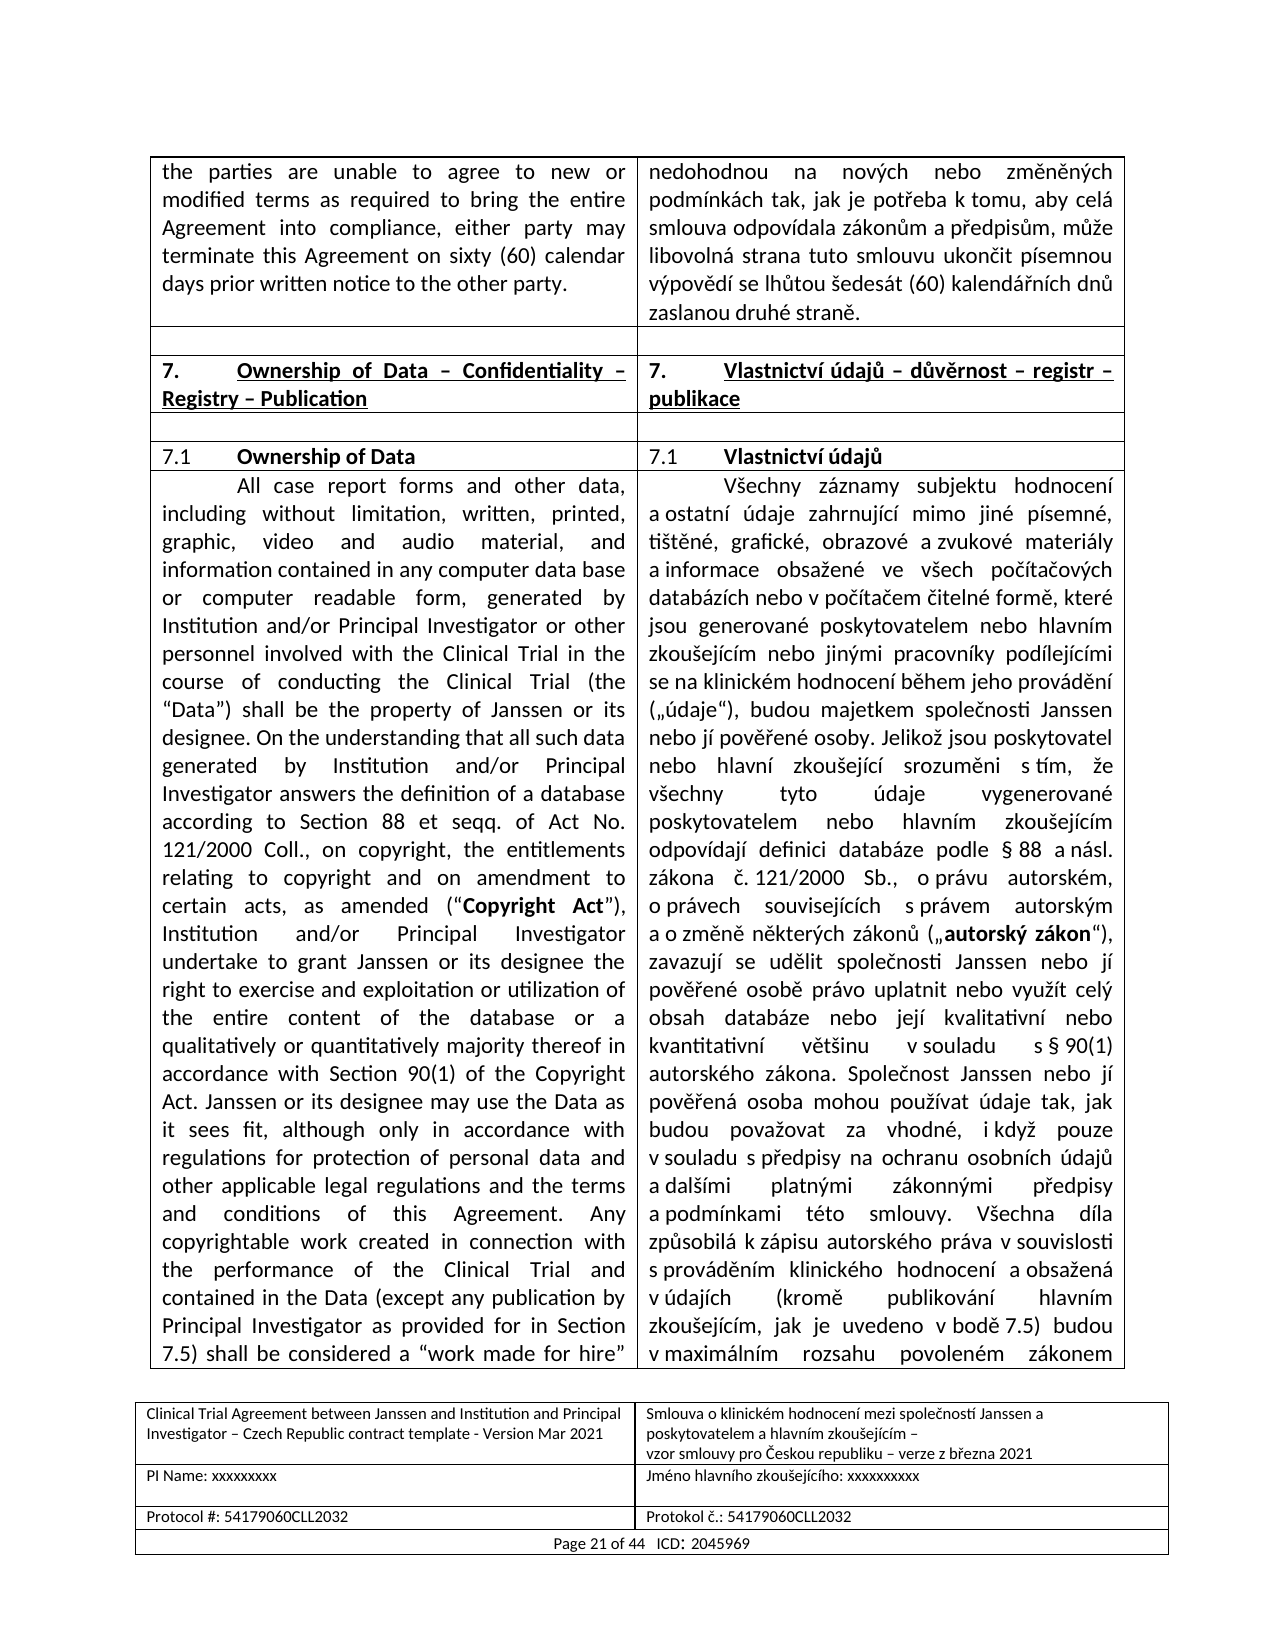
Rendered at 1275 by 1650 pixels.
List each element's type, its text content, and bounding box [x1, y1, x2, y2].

table_cell [638, 413, 1124, 441]
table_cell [638, 158, 1124, 326]
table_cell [151, 158, 637, 326]
table_cell [151, 327, 637, 355]
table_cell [151, 471, 637, 1368]
table_cell 7. Vlastnictví údajů – důvěrnost – registr – publikace [638, 356, 1124, 412]
table_cell [638, 327, 1124, 355]
table_cell 7. Ownership of Data – Confidentiality – Registry – Publication [151, 356, 637, 412]
table_cell [151, 413, 637, 441]
table_cell 7.1 Vlastnictví údajů [638, 442, 1124, 470]
table_cell 7.1 Ownership of Data [151, 442, 637, 470]
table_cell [638, 471, 1124, 1368]
